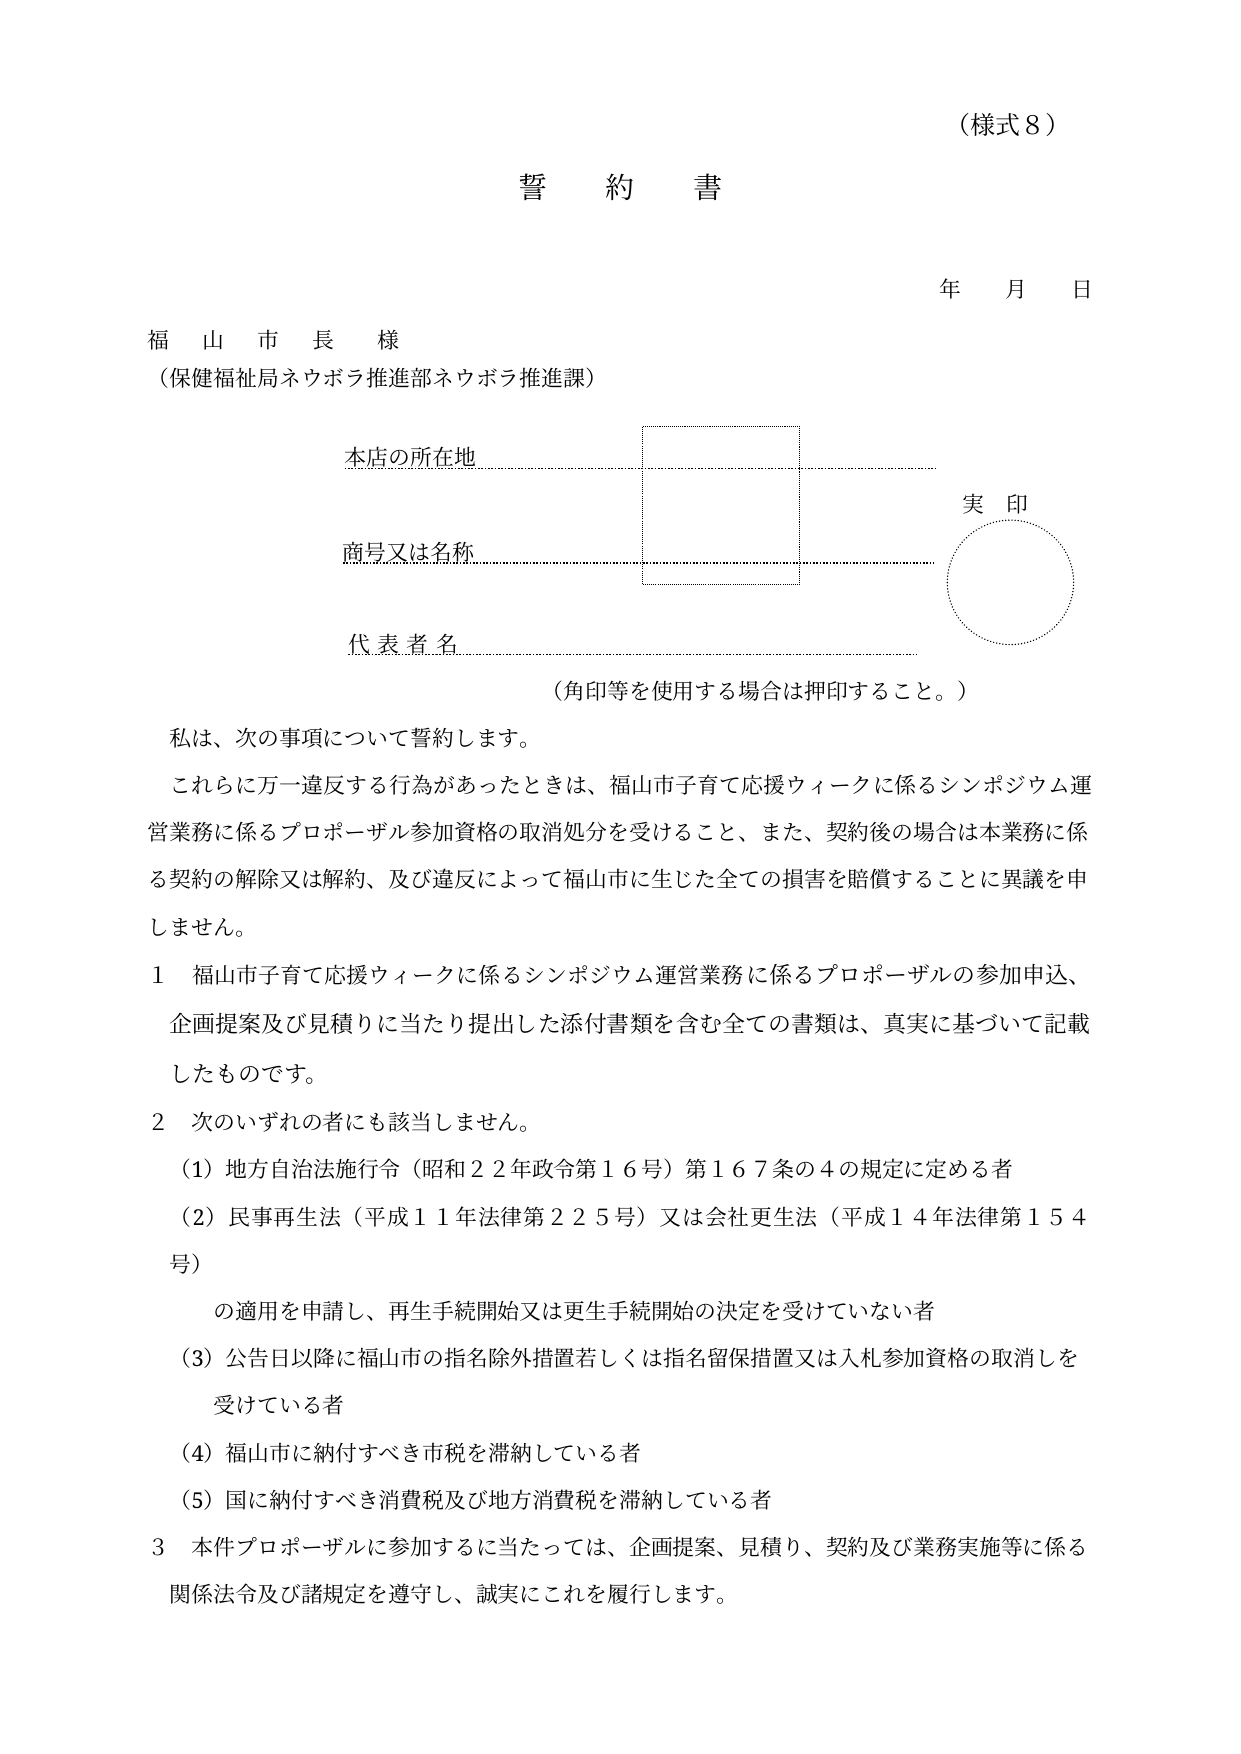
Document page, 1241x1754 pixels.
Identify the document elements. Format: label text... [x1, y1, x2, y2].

text （2）民事再生法（平成１１年法律第２２５号）又は会社更生法（平成１４年法律第１５４号） [169, 1200, 1092, 1278]
text ３ 本件プロポーザルに参加するに当たっては、企画提案、見積り、契約及び業務実施等に係る [148, 1530, 1092, 1562]
text 実 印 [148, 488, 1092, 519]
text 商号又は名称 [148, 535, 968, 566]
text の適用を申請し、再生手続開始又は更生手続開始の決定を受けていない者 [169, 1294, 1092, 1326]
text （4）福山市に納付すべき市税を滞納している者 [148, 1436, 1092, 1467]
text 商号又は名称 [1053, 535, 1092, 566]
text （5）国に納付すべき消費税及び地方消費税を滞納している者 [148, 1483, 1092, 1515]
text 本店の所在地 [148, 441, 1092, 472]
text １ 福山市子育て応援ウィークに係るシンポジウム運営業務に係るプロポーザルの参加申込、企画提案及び見積りに当たり提出した添付書類を含む全ての書類は、真実に基づいて記載したものです。 [148, 957, 1092, 1089]
text 受けている者 [169, 1389, 1092, 1420]
text 代表者名 [148, 627, 1092, 658]
text （1）地方自治法施行令（昭和２２年政令第１６号）第１６７条の４の規定に定める者 [169, 1152, 1092, 1184]
text （角印等を使用する場合は押印すること。） [148, 674, 1092, 705]
text 関係法令及び諸規定を遵守し、誠実にこれを履行します。 [148, 1578, 1092, 1609]
text （3）公告日以降に福山市の指名除外措置若しくは指名留保措置又は入札参加資格の取消しを [169, 1341, 1092, 1373]
text ２ 次のいずれの者にも該当しません。 [148, 1105, 1092, 1137]
text （保健福祉局ネウボラ推進部ネウボラ推進課） [148, 358, 1092, 396]
text 福山市長 様 [148, 320, 1092, 358]
text 年 月 日 [148, 273, 1092, 304]
text 誓 約 書 [148, 165, 1092, 207]
text 私は、次の事項について誓約します。 [148, 721, 1092, 753]
text これらに万一違反する行為があったときは、福山市子育て応援ウィークに係るシンポジウム運営業務に係るプロポーザル参加資格の取消処分を受けること、また、契約後の場合は本業務に係る契約の解除又は解約、及び違反によって福山市に生じた全ての損害を賠償することに異議を申しません。 [148, 768, 1092, 941]
